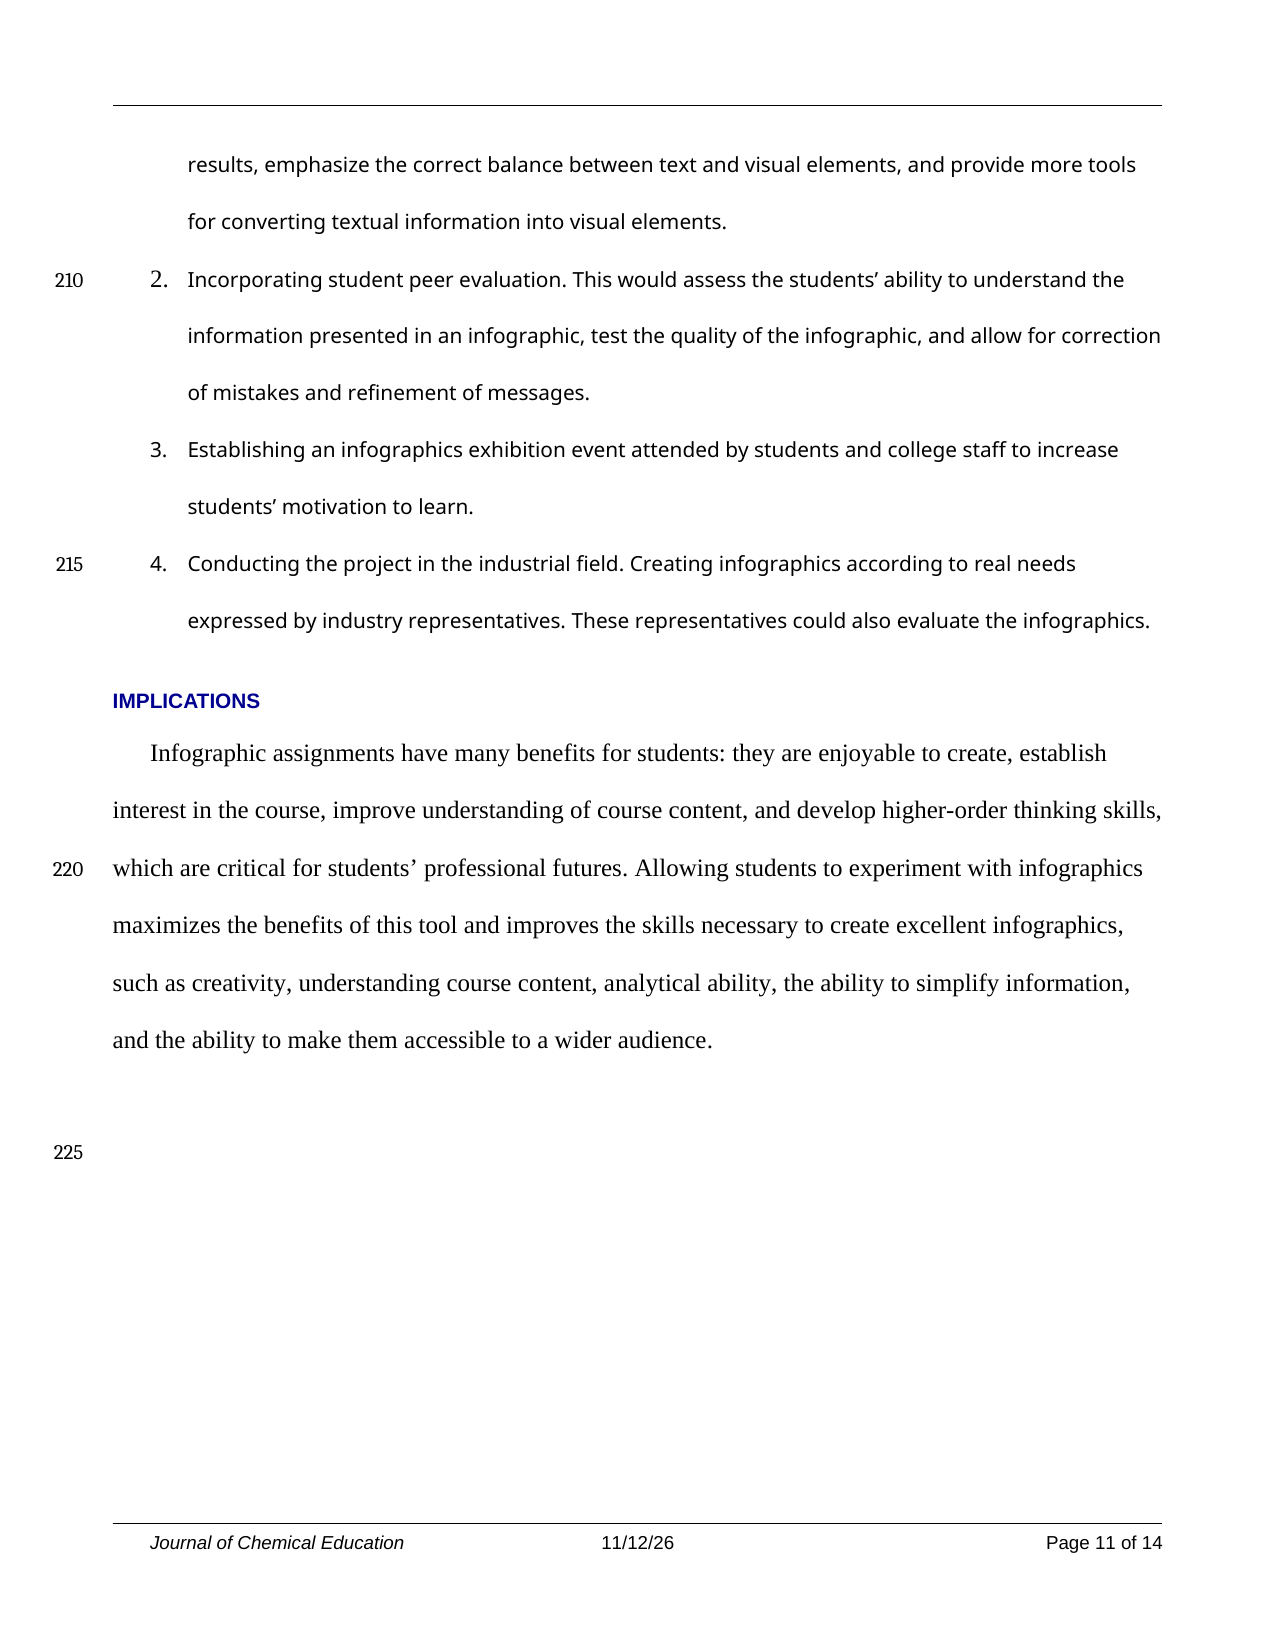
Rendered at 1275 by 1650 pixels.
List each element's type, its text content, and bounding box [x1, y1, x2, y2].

text IMPLICATIONS [112, 688, 1162, 713]
list Incorporating student peer evaluation. This would assess the students’ ability to understand the information presented in an infographic, test the quality of the infographic, and allow for correction of mistakes and refinement of messages. [150, 264, 1162, 407]
list Conducting the project in the industrial field. Creating infographics according to real needs expressed by industry representatives. These representatives could also evaluate the infographics. [150, 549, 1162, 634]
text Infographic assignments have many benefits for students: they are enjoyable to create, establish interest in the course, improve understanding of course content, and develop higher-order thinking skills, which are critical for students’ professional futures. Allowing students to experiment with infographics maximizes the benefits of this tool and improves the skills necessary to create excellent infographics, such as creativity, understanding course content, analytical ability, the ability to simplify information, and the ability to make them accessible to a wider audience. [112, 738, 1162, 1054]
list Establishing an infographics exhibition event attended by students and college staff to increase students’ motivation to learn. [150, 435, 1162, 521]
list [150, 150, 1162, 235]
